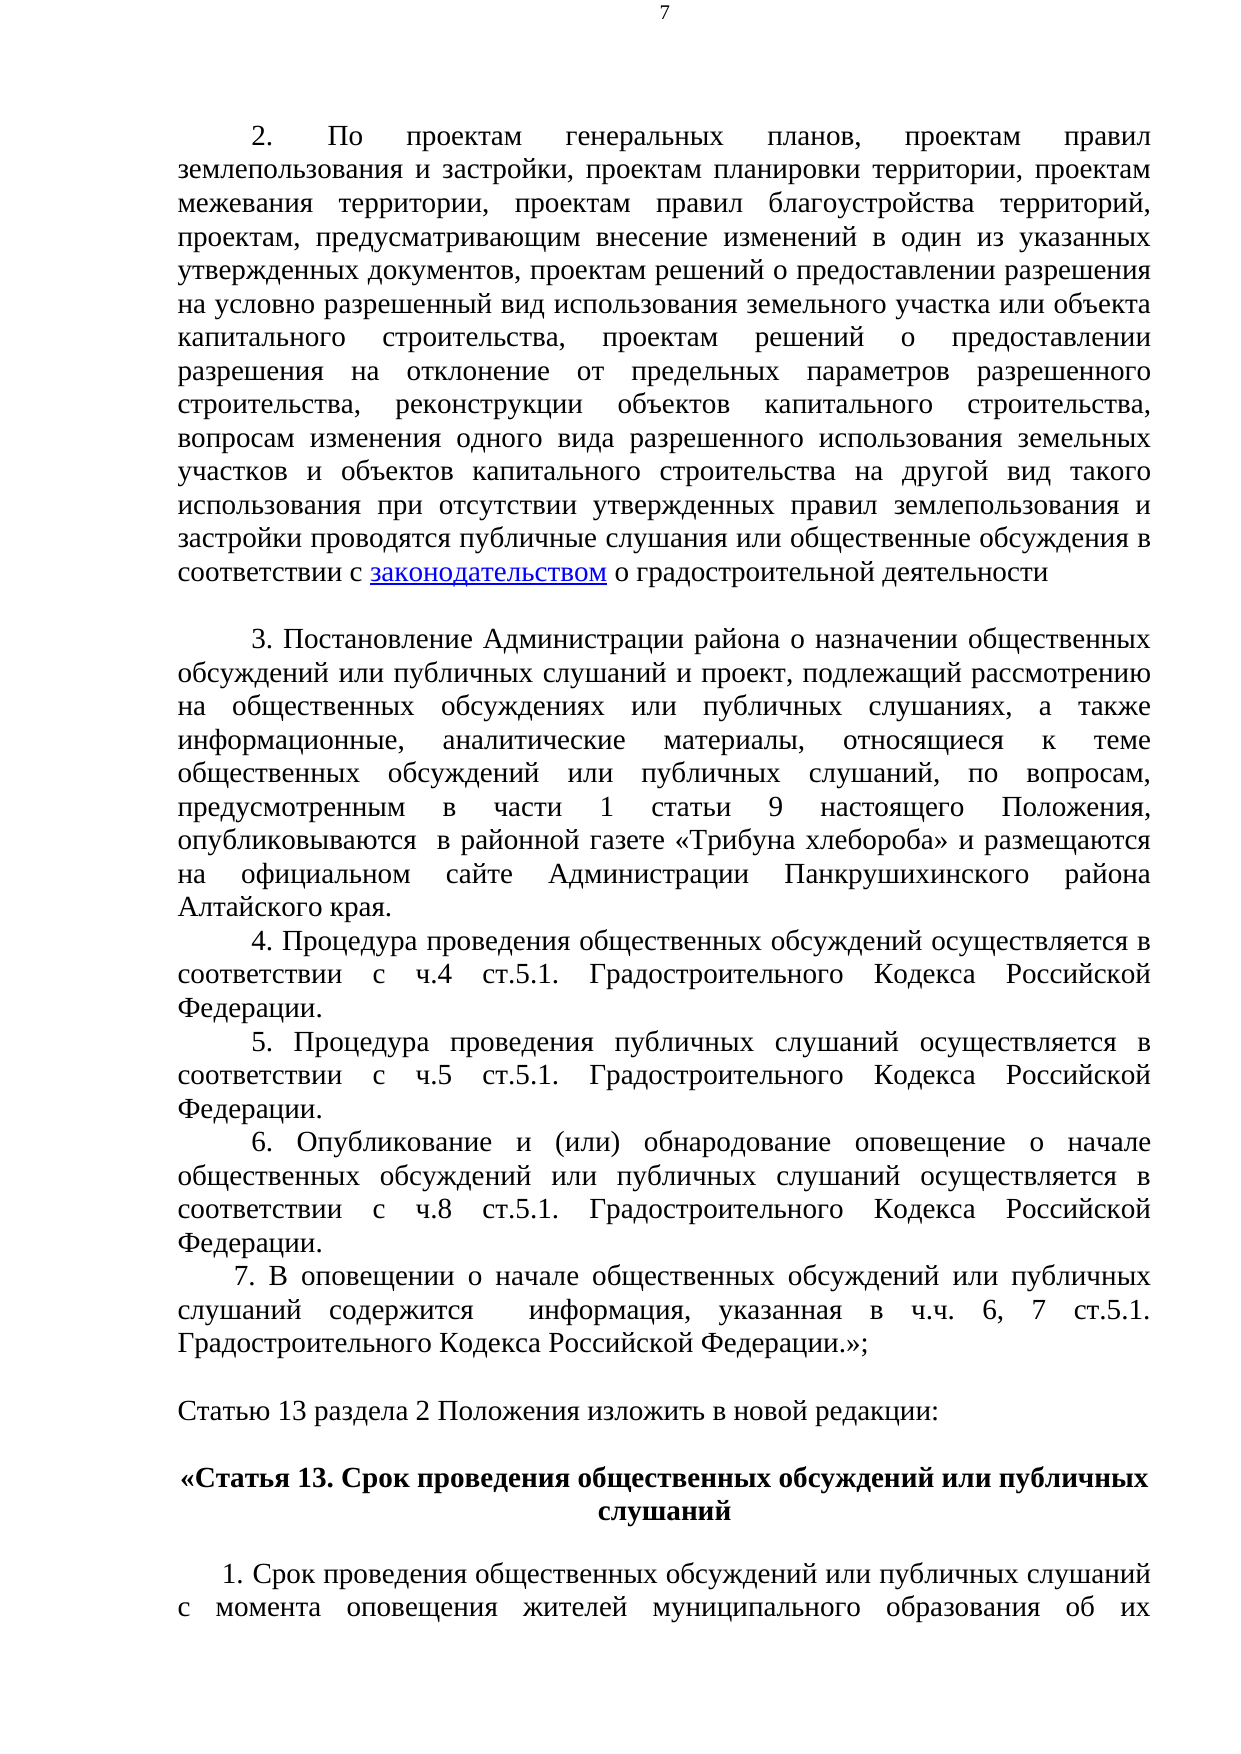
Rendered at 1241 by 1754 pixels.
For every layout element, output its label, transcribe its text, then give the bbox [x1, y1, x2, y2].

text 6. Опубликование и (или) обнародование оповещение о начале общественных обсуждений или публичных слушаний осуществляется в соответствии с ч.8 ст.5.1. Градостроительного Кодекса Российской Федерации. [177, 1124, 1152, 1258]
text 5. Процедура проведения публичных слушаний осуществляется в соответствии с ч.5 ст.5.1. Градостроительного Кодекса Российской Федерации. [177, 1024, 1152, 1124]
text 3. Постановление Администрации района о назначении общественных обсуждений или публичных слушаний и проект, подлежащий рассмотрению на общественных обсуждениях или публичных слушаниях, а также информационные, аналитические материалы, относящиеся к теме общественных обсуждений или публичных слушаний, по вопросам, предусмотренным в части 1 статьи 9 настоящего Положения, опубликовываются в районной газете «Трибуна хлебороба» и размещаются на официальном сайте Администрации Панкрушихинского района Алтайского края. [177, 621, 1152, 923]
text «Статья 13. Срок проведения общественных обсуждений или публичных слушаний [177, 1460, 1152, 1527]
list По проектам генеральных планов, проектам правил землепользования и застройки, проектам планировки территории, проектам межевания территории, проектам правил благоустройства территорий, проектам, предусматривающим внесение изменений в один из указанных утвержденных документов, проектам решений о предоставлении разрешения на условно разрешенный вид использования земельного участка или объекта капитального строительства, проектам решений о предоставлении разрешения на отклонение от предельных параметров разрешенного строительства, реконструкции объектов капитального строительства, вопросам изменения одного вида разрешенного использования земельных участков и объектов капитального строительства на другой вид такого использования при отсутствии утвержденных правил землепользования и застройки проводятся публичные слушания или общественные обсуждения в соответствии с законодательством о градостроительной деятельности [177, 118, 1152, 588]
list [177, 1556, 1152, 1623]
text 4. Процедура проведения общественных обсуждений осуществляется в соответствии с ч.4 ст.5.1. Градостроительного Кодекса Российской Федерации. [177, 923, 1152, 1024]
text Статью 13 раздела 2 Положения изложить в новой редакции: [177, 1393, 1152, 1426]
text 7. В оповещении о начале общественных обсуждений или публичных слушаний содержится информация, указанная в ч.ч. 6, 7 ст.5.1. Градостроительного Кодекса Российской Федерации.»; [177, 1258, 1152, 1359]
